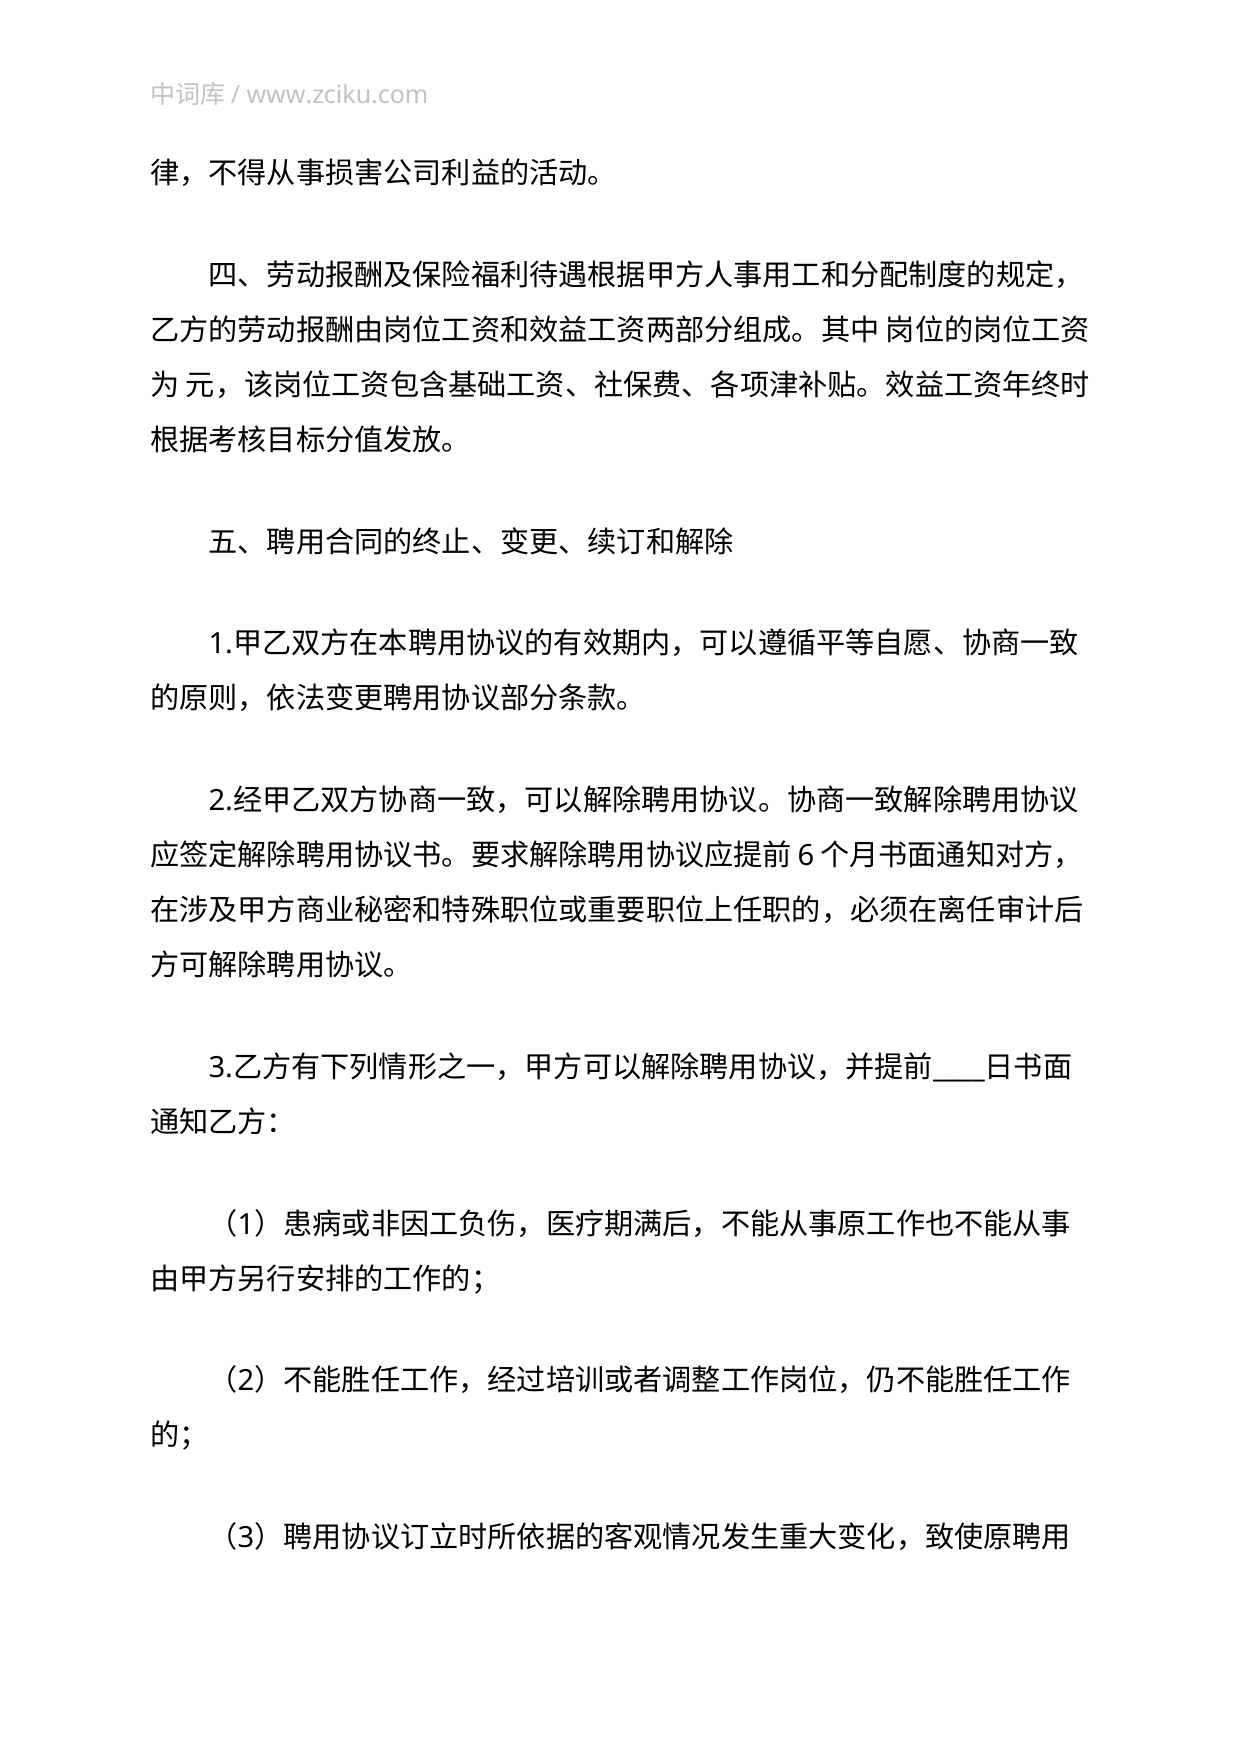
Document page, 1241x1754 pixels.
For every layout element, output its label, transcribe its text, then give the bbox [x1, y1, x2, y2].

text 五、聘用合同的终止、变更、续订和解除 [150, 518, 1090, 561]
text （2）不能胜任工作，经过培训或者调整工作岗位，仍不能胜任工作的； [150, 1357, 1090, 1454]
text 3.乙方有下列情形之一，甲方可以解除聘用协议，并提前____日书面通知乙方： [150, 1043, 1090, 1141]
text 四、劳动报酬及保险福利待遇根据甲方人事用工和分配制度的规定，乙方的劳动报酬由岗位工资和效益工资两部分组成。其中 岗位的岗位工资为 元，该岗位工资包含基础工资、社保费、各项津补贴。效益工资年终时根据考核目标分值发放。 [150, 252, 1090, 459]
text 1.甲乙双方在本聘用协议的有效期内，可以遵循平等自愿、协商一致的原则，依法变更聘用协议部分条款。 [150, 620, 1090, 717]
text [150, 150, 1090, 192]
text （1）患病或非因工负伤，医疗期满后，不能从事原工作也不能从事由甲方另行安排的工作的； [150, 1200, 1090, 1297]
text 2.经甲乙双方协商一致，可以解除聘用协议。协商一致解除聘用协议应签定解除聘用协议书。要求解除聘用协议应提前6个月书面通知对方，在涉及甲方商业秘密和特殊职位或重要职位上任职的，必须在离任审计后方可解除聘用协议。 [150, 777, 1090, 984]
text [150, 1514, 1090, 1556]
